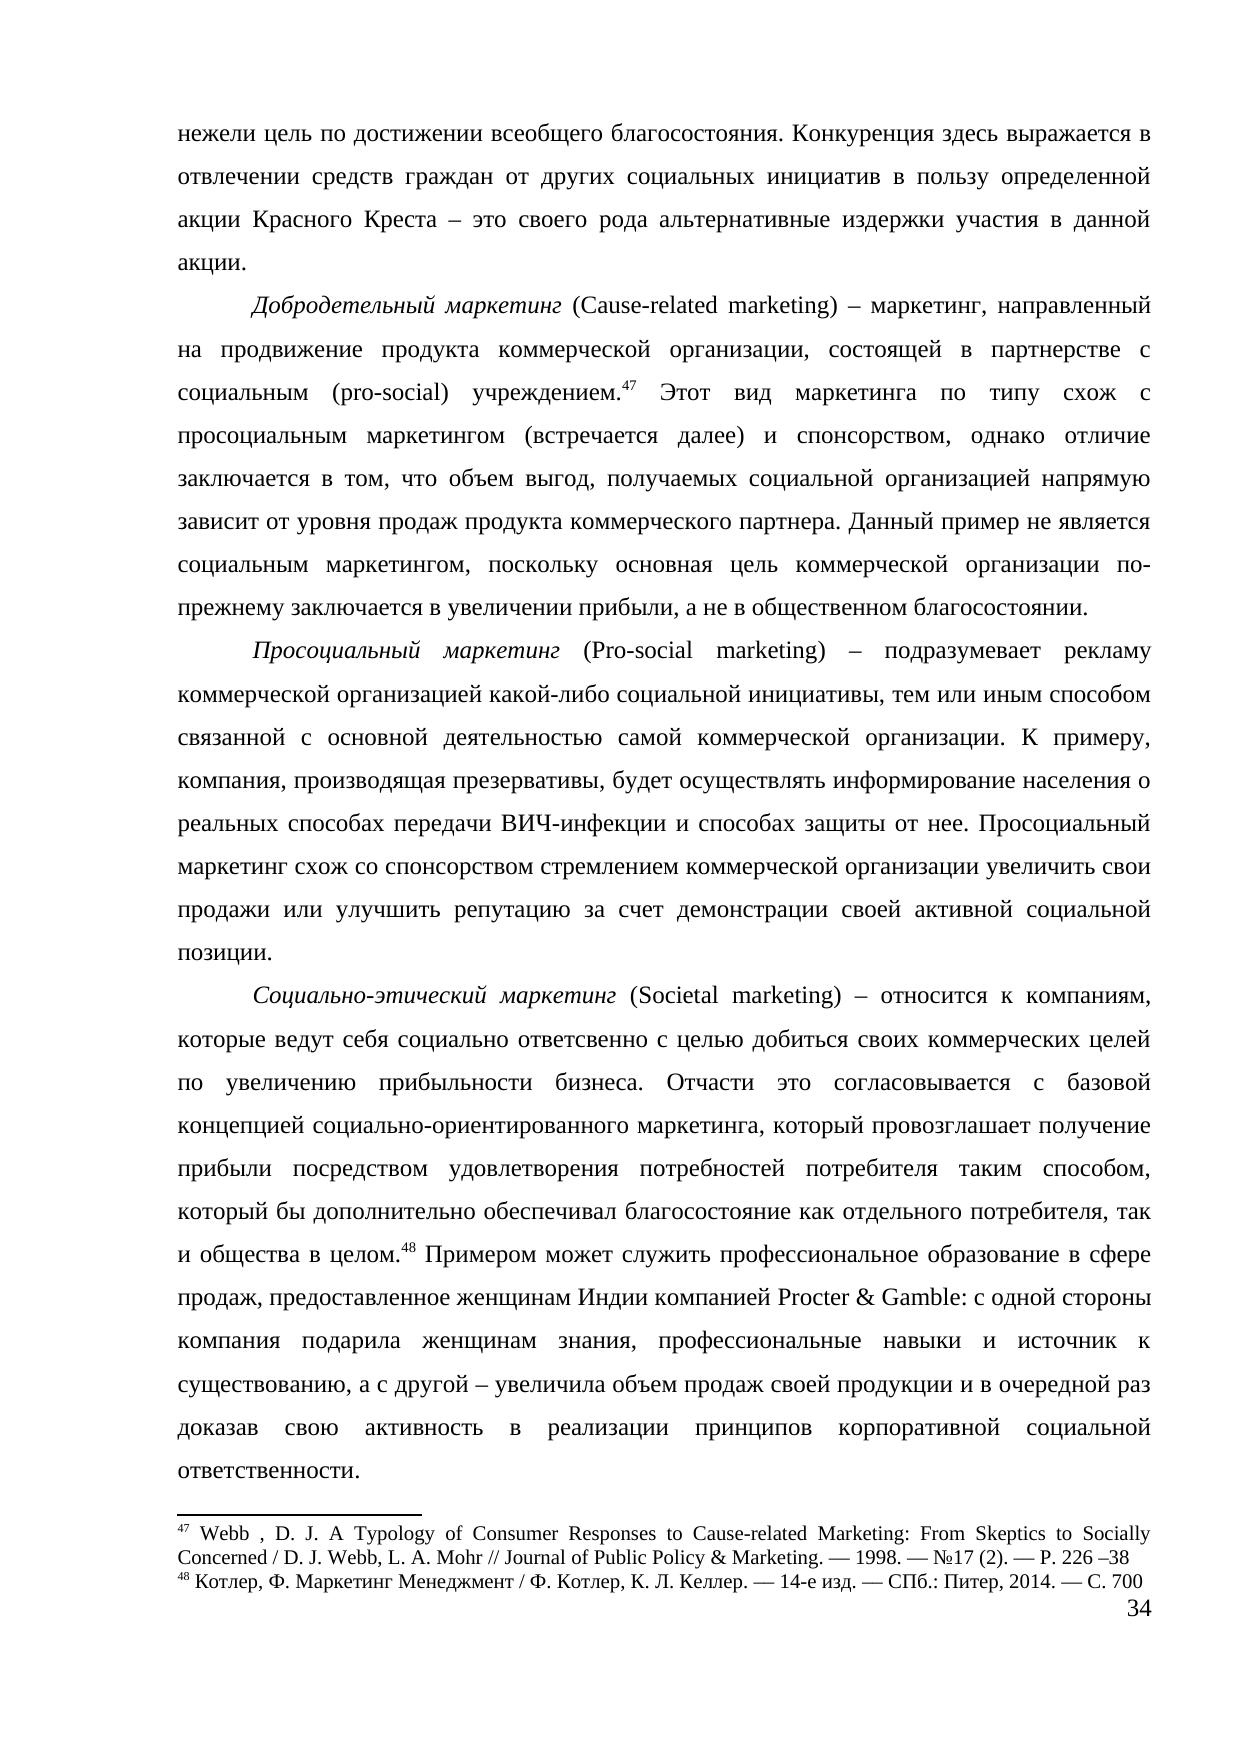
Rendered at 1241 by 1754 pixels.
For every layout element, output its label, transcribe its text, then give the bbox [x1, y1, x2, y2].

text Просоциальный маркетинг (Pro-social marketing) – подразумевает рекламу коммерческой организацией какой-либо социальной инициативы, тем или иным способом связанной с основной деятельностью самой коммерческой организации. К примеру, компания, производящая презервативы, будет осуществлять информирование населения о реальных способах передачи ВИЧ-инфекции и способах защиты от нее. Просоциальный маркетинг схож со спонсорством стремлением коммерческой организации увеличить свои продажи или улучшить репутацию за счет демонстрации своей активной социальной позиции. [177, 636, 1152, 966]
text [177, 118, 1152, 276]
text Добродетельный маркетинг (Cause-related marketing) – маркетинг, направленный на продвижение продукта коммерческой организации, состоящей в партнерстве с социальным (pro-social) учреждением. Этот вид маркетинга по типу схож с просоциальным маркетингом (встречается далее) и спонсорством, однако отличие заключается в том, что объем выгод, получаемых социальной организацией напрямую зависит от уровня продаж продукта коммерческого партнера. Данный пример не является социальным маркетингом, поскольку основная цель коммерческой организации по-прежнему заключается в увеличении прибыли, а не в общественном благосостоянии. [177, 291, 1152, 621]
text Социально-этический маркетинг (Societal marketing) – относится к компаниям, которые ведут себя социально ответсвенно с целью добиться своих коммерческих целей по увеличению прибыльности бизнеса. Отчасти это согласовывается с базовой концепцией социально-ориентированного маркетинга, который провозглашает получение прибыли посредством удовлетворения потребностей потребителя таким способом, который бы дополнительно обеспечивал благосостояние как отдельного потребителя, так и общества в целом. Примером может служить профессиональное образование в сфере продаж, предоставленное женщинам Индии компанией Procter & Gamble: с одной стороны компания подарила женщинам знания, профессиональные навыки и источник к существованию, а с другой – увеличила объем продаж своей продукции и в очередной раз доказав свою активность в реализации принципов корпоративной социальной ответственности. [177, 981, 1152, 1484]
